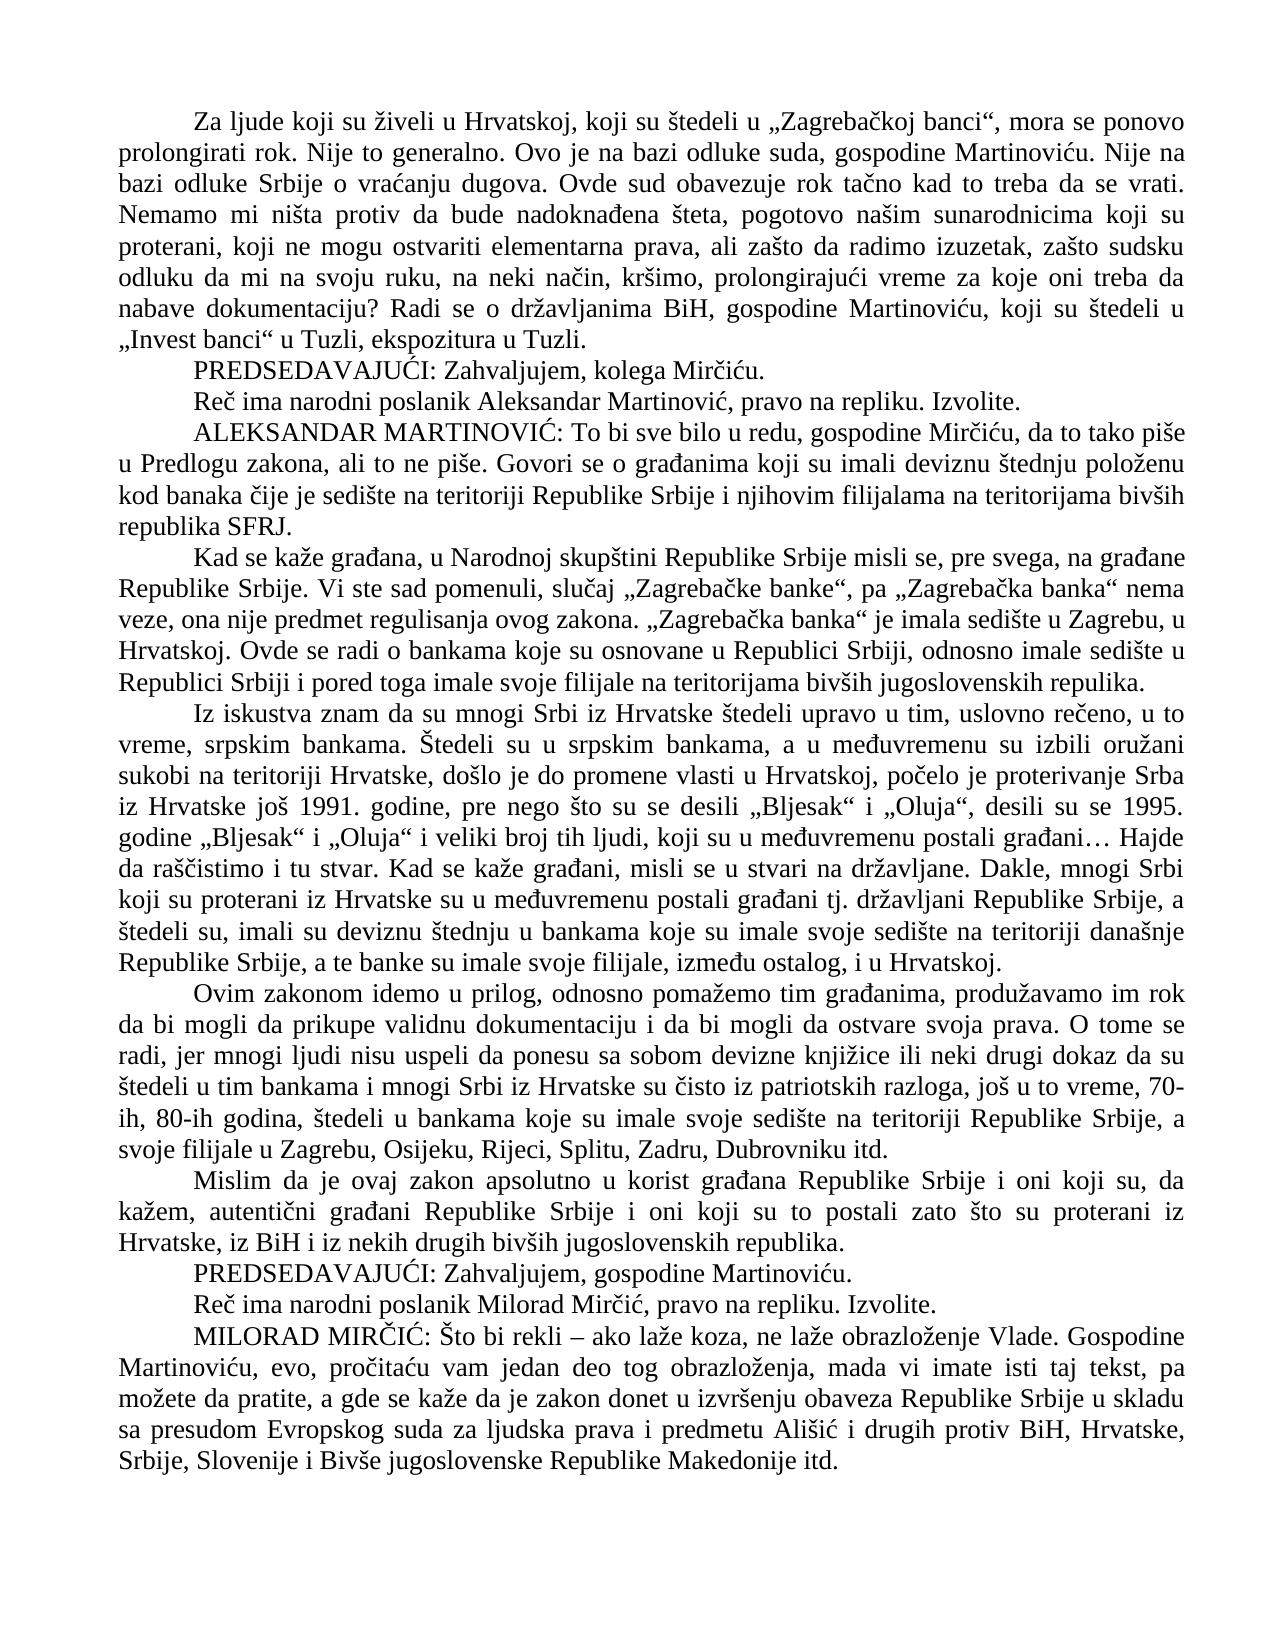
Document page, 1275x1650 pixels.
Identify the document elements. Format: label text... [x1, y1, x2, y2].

text Ovim zakonom idemo u prilog, odnosno pomažemo tim građanima, produžavamo im rok da bi mogli da prikupe validnu dokumentaciju i da bi mogli da ostvare svoja prava. O tome se radi, jer mnogi ljudi nisu uspeli da ponesu sa sobom devizne knjižice ili neki drugi dokaz da su štedeli u tim bankama i mnogi Srbi iz Hrvatske su čisto iz patriotskih razloga, još u to vreme, 70-ih, 80-ih godina, štedeli u bankama koje su imale svoje sedište na teritoriji Republike Srbije, a svoje filijale u Zagrebu, Osijeku, Rijeci, Splitu, Zadru, Dubrovniku itd. [118, 977, 1186, 1164]
text PREDSEDAVAJUĆI: Zahvaljujem, kolega Mirčiću. [118, 354, 1186, 385]
text Mislim da je ovaj zakon apsolutno u korist građana Republike Srbije i oni koji su, da kažem, autentični građani Republike Srbije i oni koji su to postali zato što su proterani iz Hrvatske, iz BiH i iz nekih drugih bivših jugoslovenskih republika. [118, 1164, 1186, 1257]
text Iz iskustva znam da su mnogi Srbi iz Hrvatske štedeli upravo u tim, uslovno rečeno, u to vreme, srpskim bankama. Štedeli su u srpskim bankama, a u međuvremenu su izbili oružani sukobi na teritoriji Hrvatske, došlo je do promene vlasti u Hrvatskoj, počelo je proterivanje Srba iz Hrvatske još 1991. godine, pre nego što su se desili „Bljesak“ i „Oluja“, desili su se 1995. godine „Bljesak“ i „Oluja“ i veliki broj tih ljudi, koji su u međuvremenu postali građani… Hajde da raščistimo i tu stvar. Kad se kaže građani, misli se u stvari na državljane. Dakle, mnogi Srbi koji su proterani iz Hrvatske su u međuvremenu postali građani tj. državljani Republike Srbije, a štedeli su, imali su deviznu štednju u bankama koje su imale svoje sedište na teritoriji današnje Republike Srbije, a te banke su imale svoje filijale, između ostalog, i u Hrvatskoj. [118, 697, 1186, 977]
text Za ljude koji su živeli u Hrvatskoj, koji su štedeli u „Zagrebačkoj banci“, mora se ponovo prolongirati rok. Nije to generalno. Ovo je na bazi odluke suda, gospodine Martinoviću. Nije na bazi odluke Srbije o vraćanju dugova. Ovde sud obavezuje rok tačno kad to treba da se vrati. Nemamo mi ništa protiv da bude nadoknađena šteta, pogotovo našim sunarodnicima koji su proterani, koji ne mogu ostvariti elementarna prava, ali zašto da radimo izuzetak, zašto sudsku odluku da mi na svoju ruku, na neki način, kršimo, prolongirajući vreme za koje oni treba da nabave dokumentaciju? Radi se o državljanima BiH, gospodine Martinoviću, koji su štedeli u „Invest banci“ u Tuzli, ekspozitura u Tuzli. [118, 105, 1186, 354]
text Kad se kaže građana, u Narodnoj skupštini Republike Srbije misli se, pre svega, na građane Republike Srbije. Vi ste sad pomenuli, slučaj „Zagrebačke banke“, pa „Zagrebačka banka“ nema veze, ona nije predmet regulisanja ovog zakona. „Zagrebačka banka“ je imala sedište u Zagrebu, u Hrvatskoj. Ovde se radi o bankama koje su osnovane u Republici Srbiji, odnosno imale sedište u Republici Srbiji i pored toga imale svoje filijale na teritorijama bivših jugoslovenskih repulika. [118, 541, 1186, 697]
text Reč ima narodni poslanik Milorad Mirčić, pravo na repliku. Izvolite. [118, 1288, 1186, 1320]
text Reč ima narodni poslanik Aleksandar Martinović, pravo na repliku. Izvolite. [118, 385, 1186, 416]
text ALEKSANDAR MARTINOVIĆ: To bi sve bilo u redu, gospodine Mirčiću, da to tako piše u Predlogu zakona, ali to ne piše. Govori se o građanima koji su imali deviznu štednju položenu kod banaka čije je sedište na teritoriji Republike Srbije i njihovim filijalama na teritorijama bivših republika SFRJ. [118, 416, 1186, 541]
text MILORAD MIRČIĆ: Što bi rekli – ako laže koza, ne laže obrazloženje Vlade. Gospodine Martinoviću, evo, pročitaću vam jedan deo tog obrazloženja, mada vi imate isti taj tekst, pa možete da pratite, a gde se kaže da je zakon donet u izvršenju obaveza Republike Srbije u skladu sa presudom Evropskog suda za ljudska prava i predmetu Ališić i drugih protiv BiH, Hrvatske, Srbije, Slovenije i Bivše jugoslovenske Republike Makedonije itd. [118, 1320, 1186, 1475]
text PREDSEDAVAJUĆI: Zahvaljujem, gospodine Martinoviću. [118, 1257, 1186, 1288]
